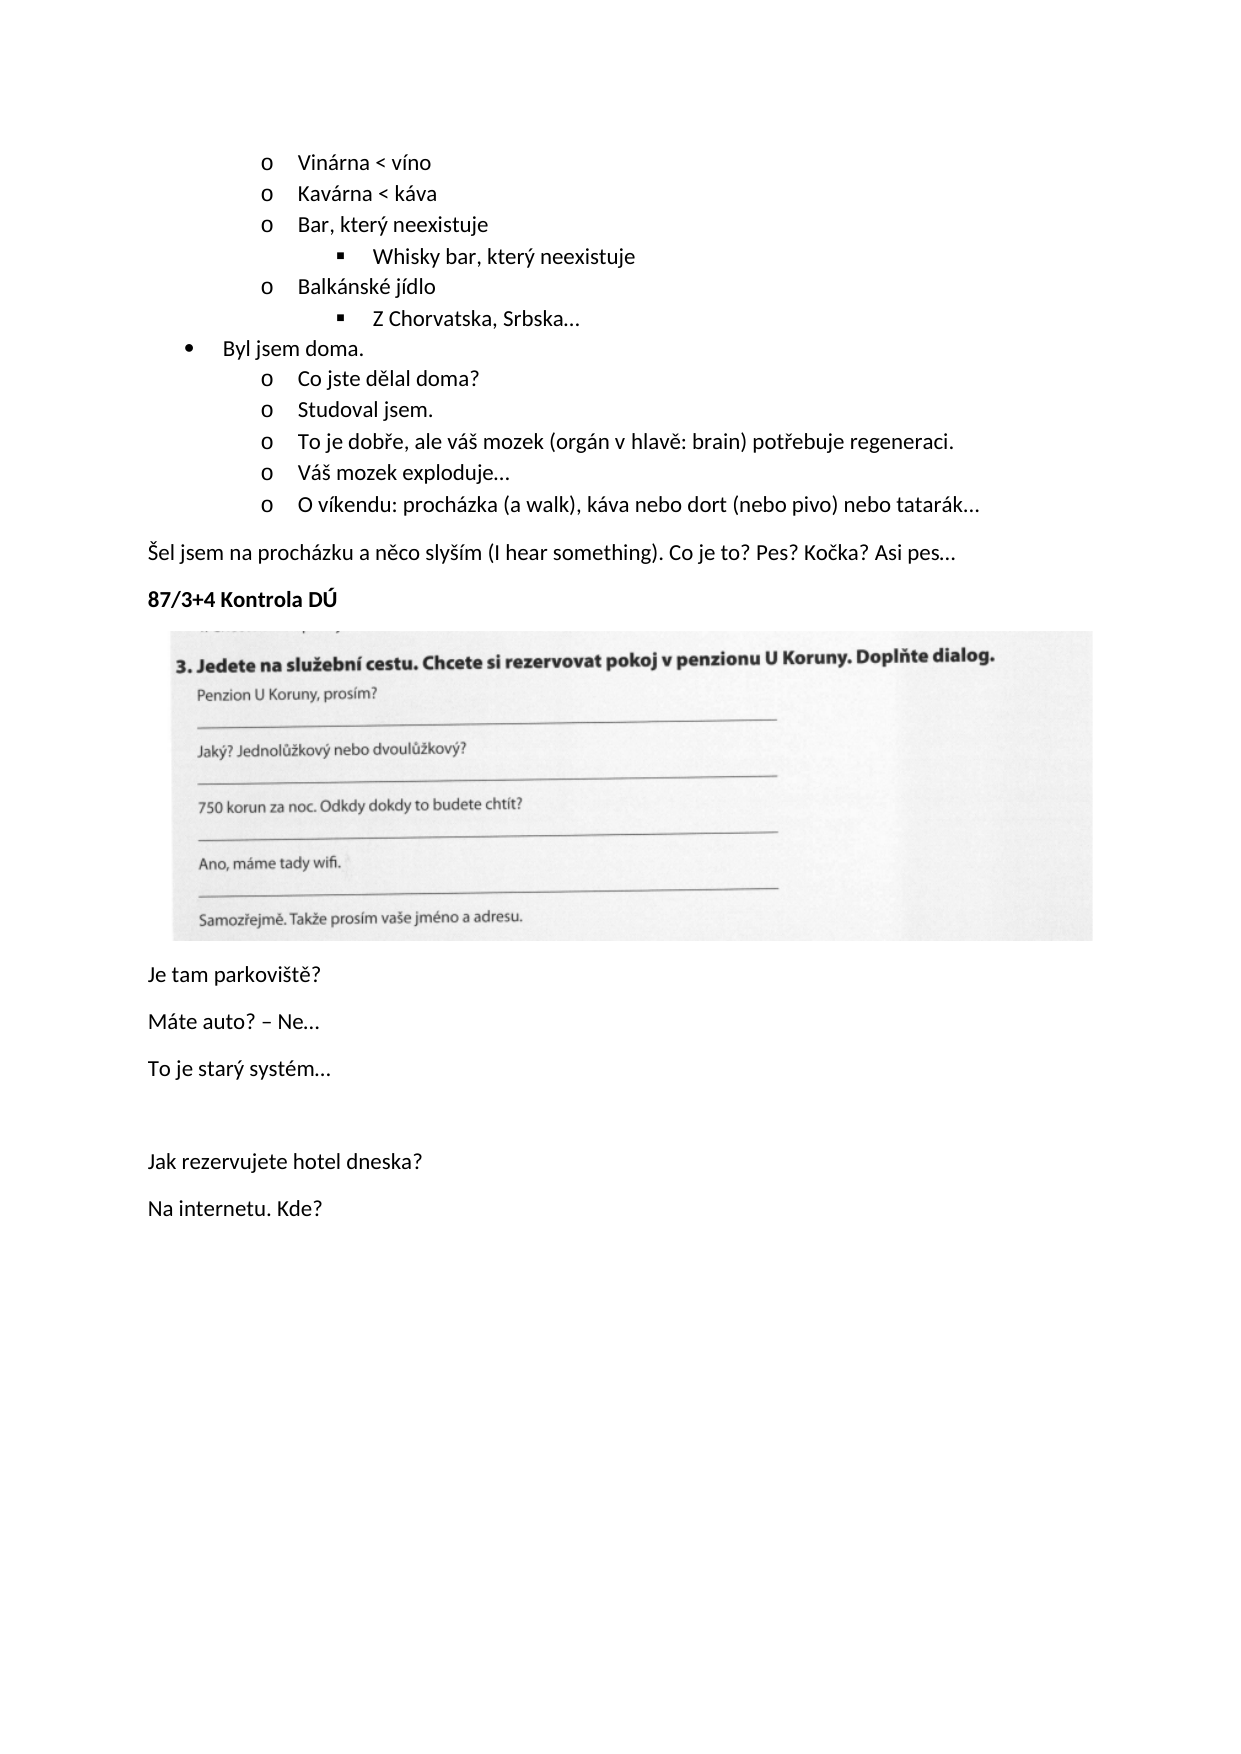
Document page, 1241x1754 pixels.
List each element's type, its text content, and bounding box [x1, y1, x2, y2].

list Bar, který neexistuje [260, 211, 1093, 240]
text Máte auto? – Ne… [148, 1007, 1093, 1035]
list Byl jsem doma. [185, 334, 1093, 362]
list Z Chorvatska, Srbska… [335, 304, 1093, 332]
text Šel jsem na procházku a něco slyším (I hear something). Co je to? Pes? Kočka? Asi pes… [148, 538, 1093, 566]
text Je tam parkoviště? [148, 960, 1093, 988]
text Jak rezervujete hotel dneska? [148, 1147, 1093, 1175]
list Studoval jsem. [260, 396, 1093, 425]
list Whisky bar, který neexistuje [335, 242, 1093, 270]
list To je dobře, ale váš mozek (orgán v hlavě: brain) potřebuje regeneraci. [260, 427, 1093, 456]
list Kavárna < káva [260, 179, 1093, 208]
list Váš mozek exploduje… [260, 458, 1093, 488]
list O víkendu: procházka (a walk), káva nebo dort (nebo pivo) nebo tatarák... [260, 490, 1093, 519]
text Na internetu. Kde? [148, 1194, 1093, 1222]
picture [147, 631, 1093, 941]
text 87/3+4 Kontrola DÚ [148, 585, 1093, 613]
list Balkánské jídlo [260, 272, 1093, 301]
list Co jste dělal doma? [260, 364, 1093, 393]
list Vinárna < víno [260, 148, 1093, 177]
text To je starý systém… [148, 1054, 1093, 1082]
